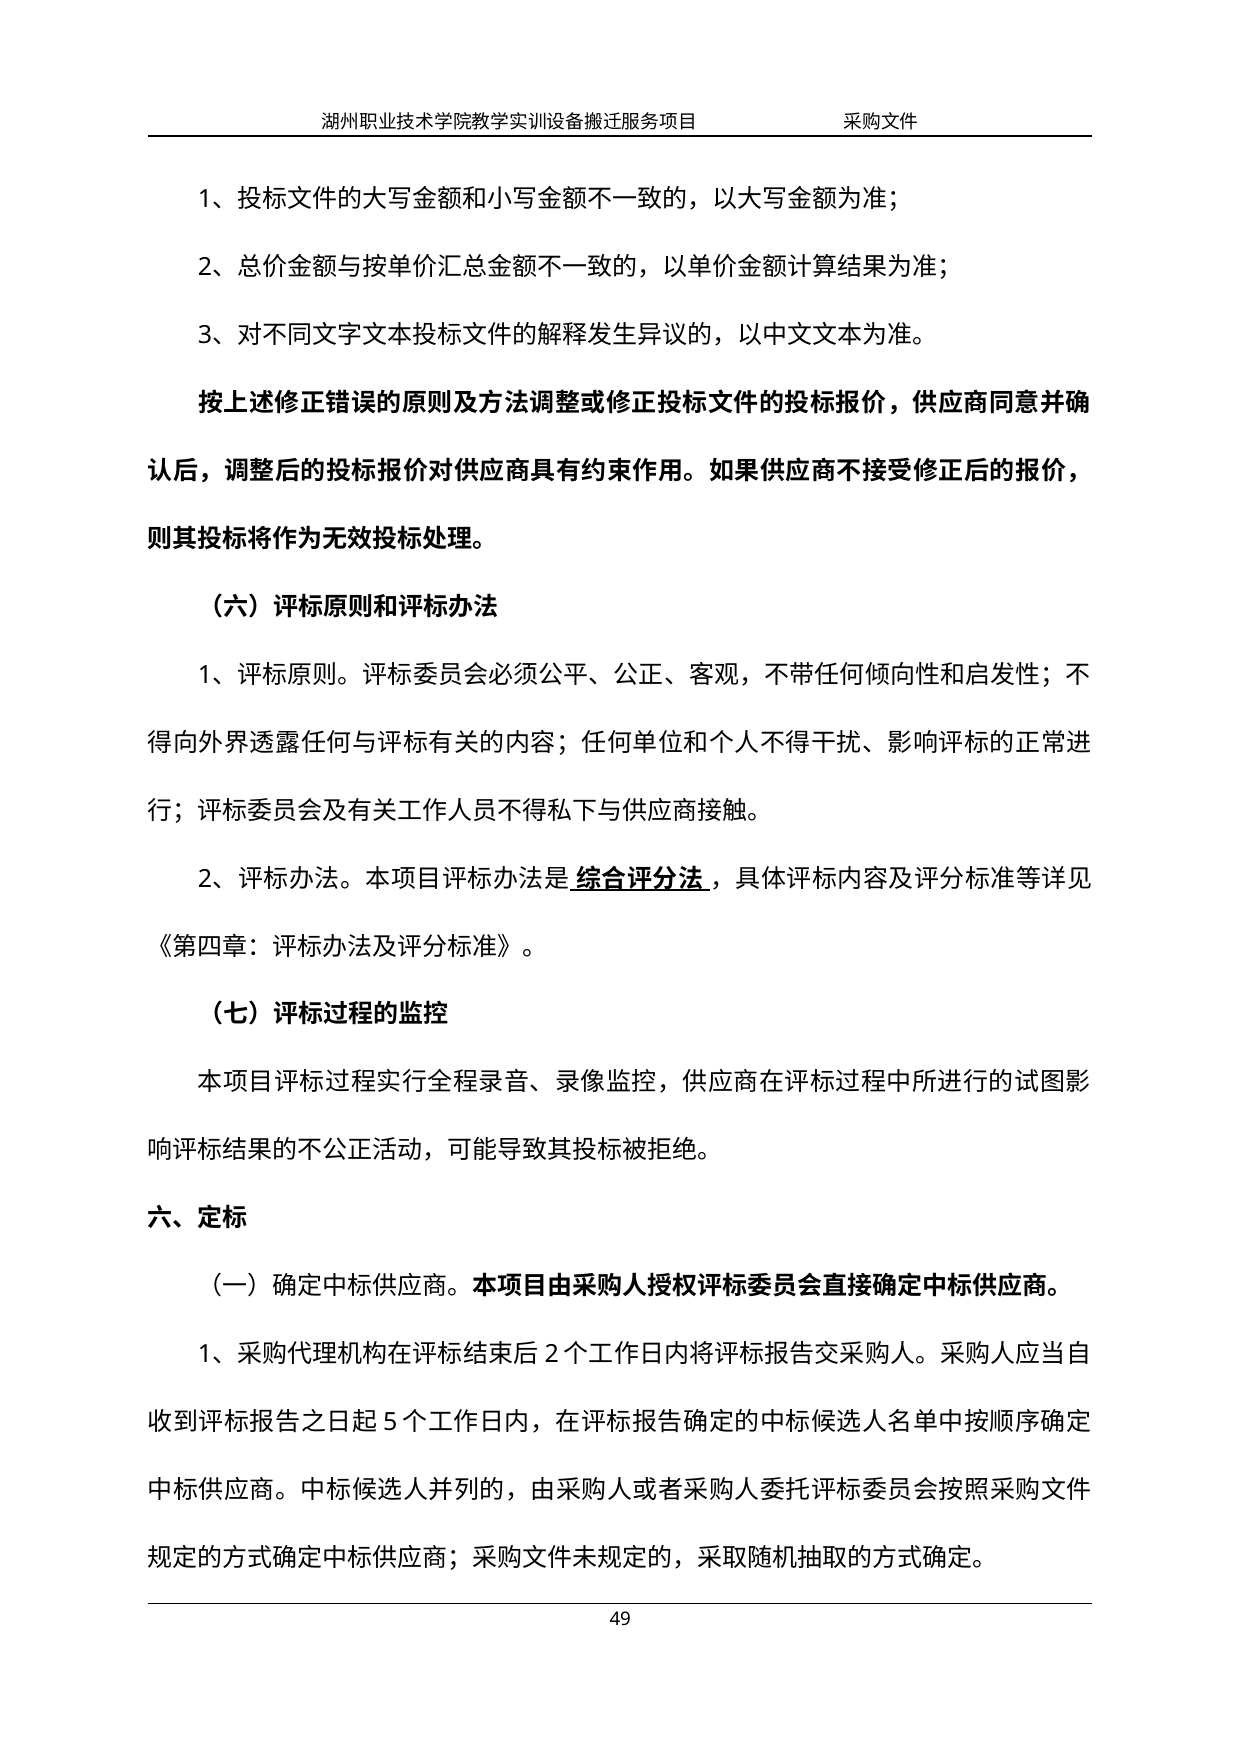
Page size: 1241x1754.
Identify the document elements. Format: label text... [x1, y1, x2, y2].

text 1、投标文件的大写金额和小写金额不一致的，以大写金额为准； [148, 163, 1092, 231]
text 2、评标办法。本项目评标办法是 综合评分法 ，具体评标内容及评分标准等详见《第四章：评标办法及评分标准》。 [148, 842, 1092, 978]
text 本项目评标过程实行全程录音、录像监控，供应商在评标过程中所进行的试图影响评标结果的不公正活动，可能导致其投标被拒绝。 [148, 1046, 1092, 1182]
text 1、采购代理机构在评标结束后2个工作日内将评标报告交采购人。采购人应当自收到评标报告之日起5个工作日内，在评标报告确定的中标候选人名单中按顺序确定中标供应商。中标候选人并列的，由采购人或者采购人委托评标委员会按照采购文件规定的方式确定中标供应商；采购文件未规定的，采取随机抽取的方式确定。 [148, 1318, 1092, 1589]
subtitle 六、定标 [148, 1182, 1092, 1250]
text （六）评标原则和评标办法 [148, 571, 1092, 638]
text 1、评标原则。评标委员会必须公平、公正、客观，不带任何倾向性和启发性；不得向外界透露任何与评标有关的内容；任何单位和个人不得干扰、影响评标的正常进行；评标委员会及有关工作人员不得私下与供应商接触。 [148, 638, 1092, 842]
text 3、对不同文字文本投标文件的解释发生异议的，以中文文本为准。 [148, 299, 1092, 367]
text （七）评标过程的监控 [148, 978, 1092, 1046]
text （一）确定中标供应商。本项目由采购人授权评标委员会直接确定中标供应商。 [148, 1250, 1092, 1318]
text 按上述修正错误的原则及方法调整或修正投标文件的投标报价，供应商同意并确认后，调整后的投标报价对供应商具有约束作用。如果供应商不接受修正后的报价，则其投标将作为无效投标处理。 [148, 367, 1092, 571]
text 2、总价金额与按单价汇总金额不一致的，以单价金额计算结果为准； [148, 231, 1092, 299]
